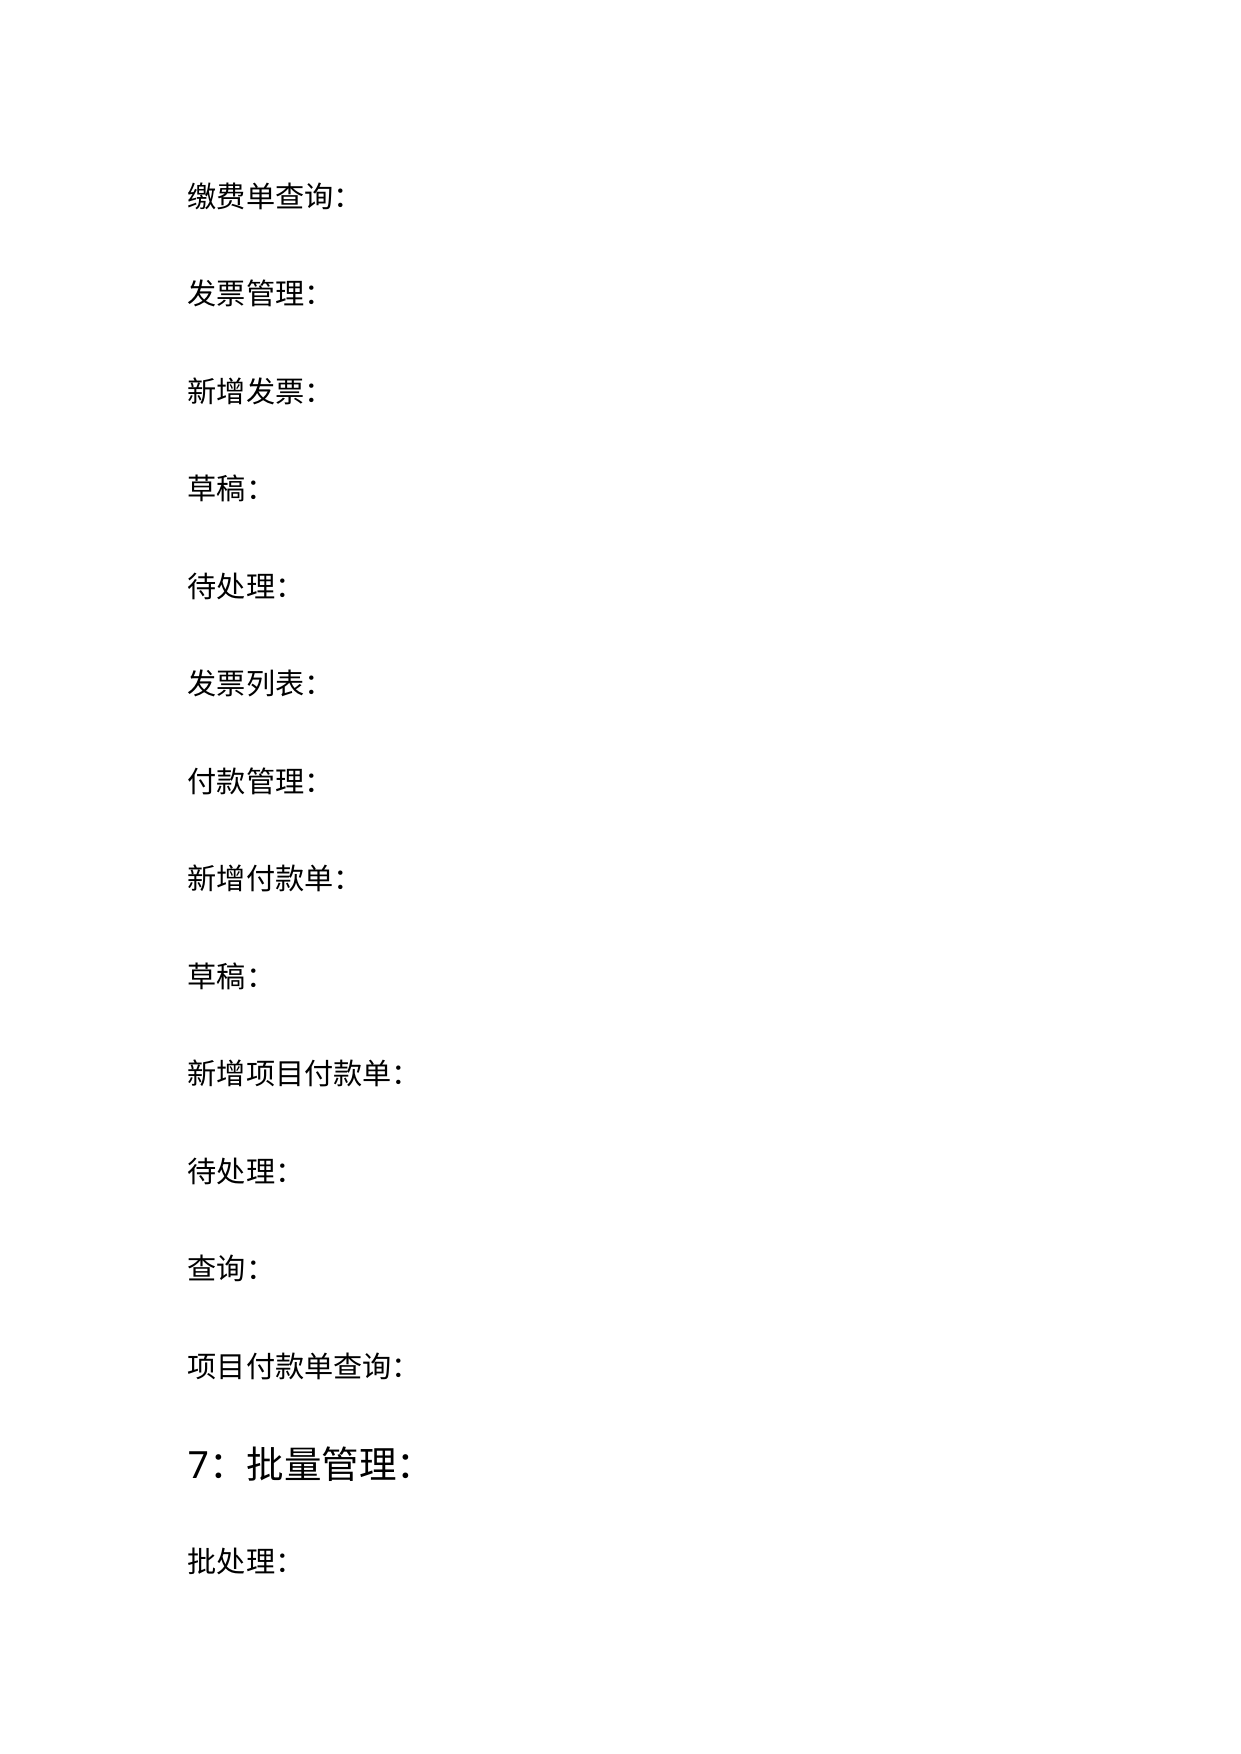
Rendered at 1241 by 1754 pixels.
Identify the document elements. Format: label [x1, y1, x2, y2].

text [187, 162, 1053, 1592]
